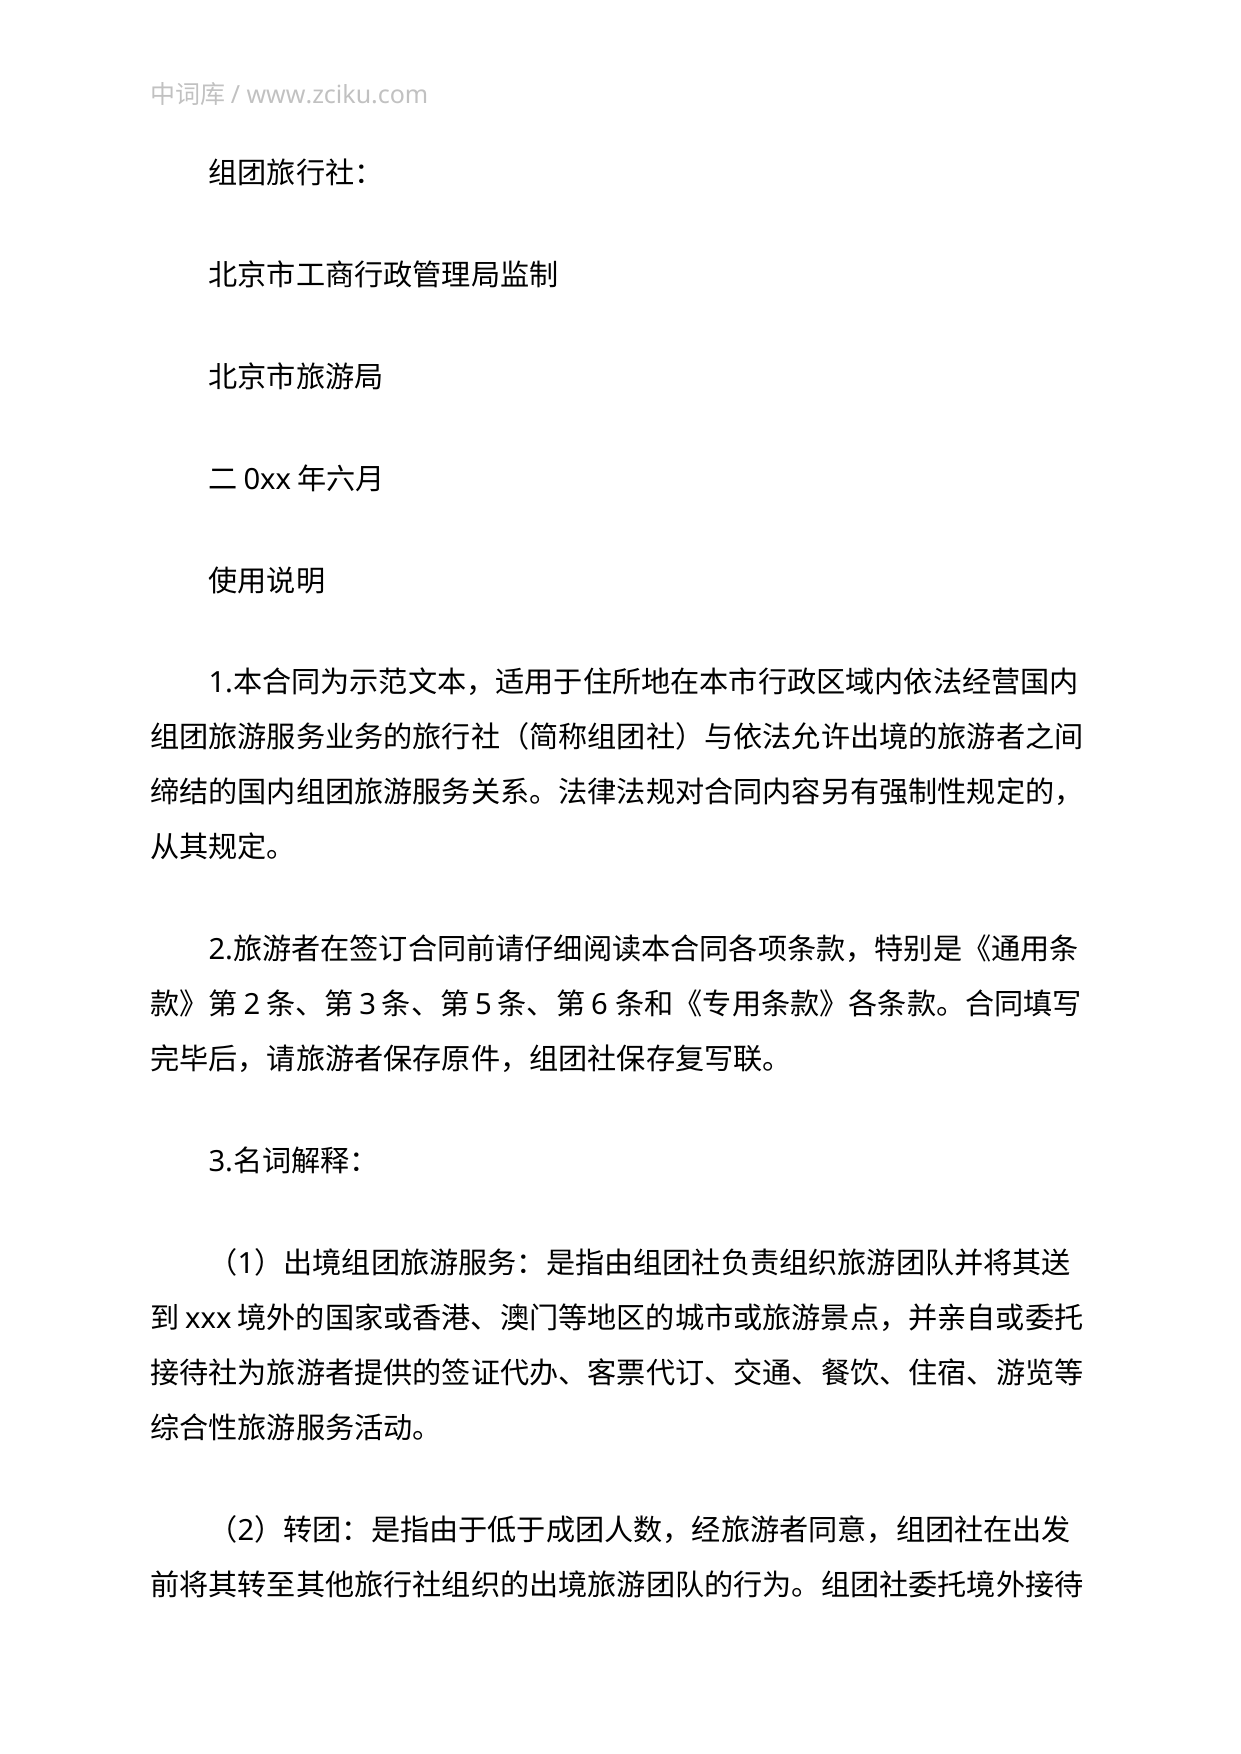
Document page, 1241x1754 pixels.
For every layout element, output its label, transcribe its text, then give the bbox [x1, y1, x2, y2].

text 二0xx年六月 [150, 455, 1090, 498]
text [150, 1506, 1090, 1603]
text 2.旅游者在签订合同前请仔细阅读本合同各项条款，特别是《通用条款》第2条、第3条、第5条、第6 条和《专用条款》各条款。合同填写完毕后，请旅游者保存原件，组团社保存复写联。 [150, 926, 1090, 1078]
text 1.本合同为示范文本，适用于住所地在本市行政区域内依法经营国内组团旅游服务业务的旅行社（简称组团社）与依法允许出境的旅游者之间缔结的国内组团旅游服务关系。法律法规对合同内容另有强制性规定的，从其规定。 [150, 659, 1090, 866]
text 使用说明 [150, 557, 1090, 599]
text 组团旅行社： [150, 150, 1090, 192]
text 北京市工商行政管理局监制 [150, 252, 1090, 294]
text 北京市旅游局 [150, 353, 1090, 396]
text 3.名词解释： [150, 1137, 1090, 1180]
text （1）出境组团旅游服务：是指由组团社负责组织旅游团队并将其送到xxx境外的国家或香港、澳门等地区的城市或旅游景点，并亲自或委托接待社为旅游者提供的签证代办、客票代订、交通、餐饮、住宿、游览等综合性旅游服务活动。 [150, 1239, 1090, 1447]
